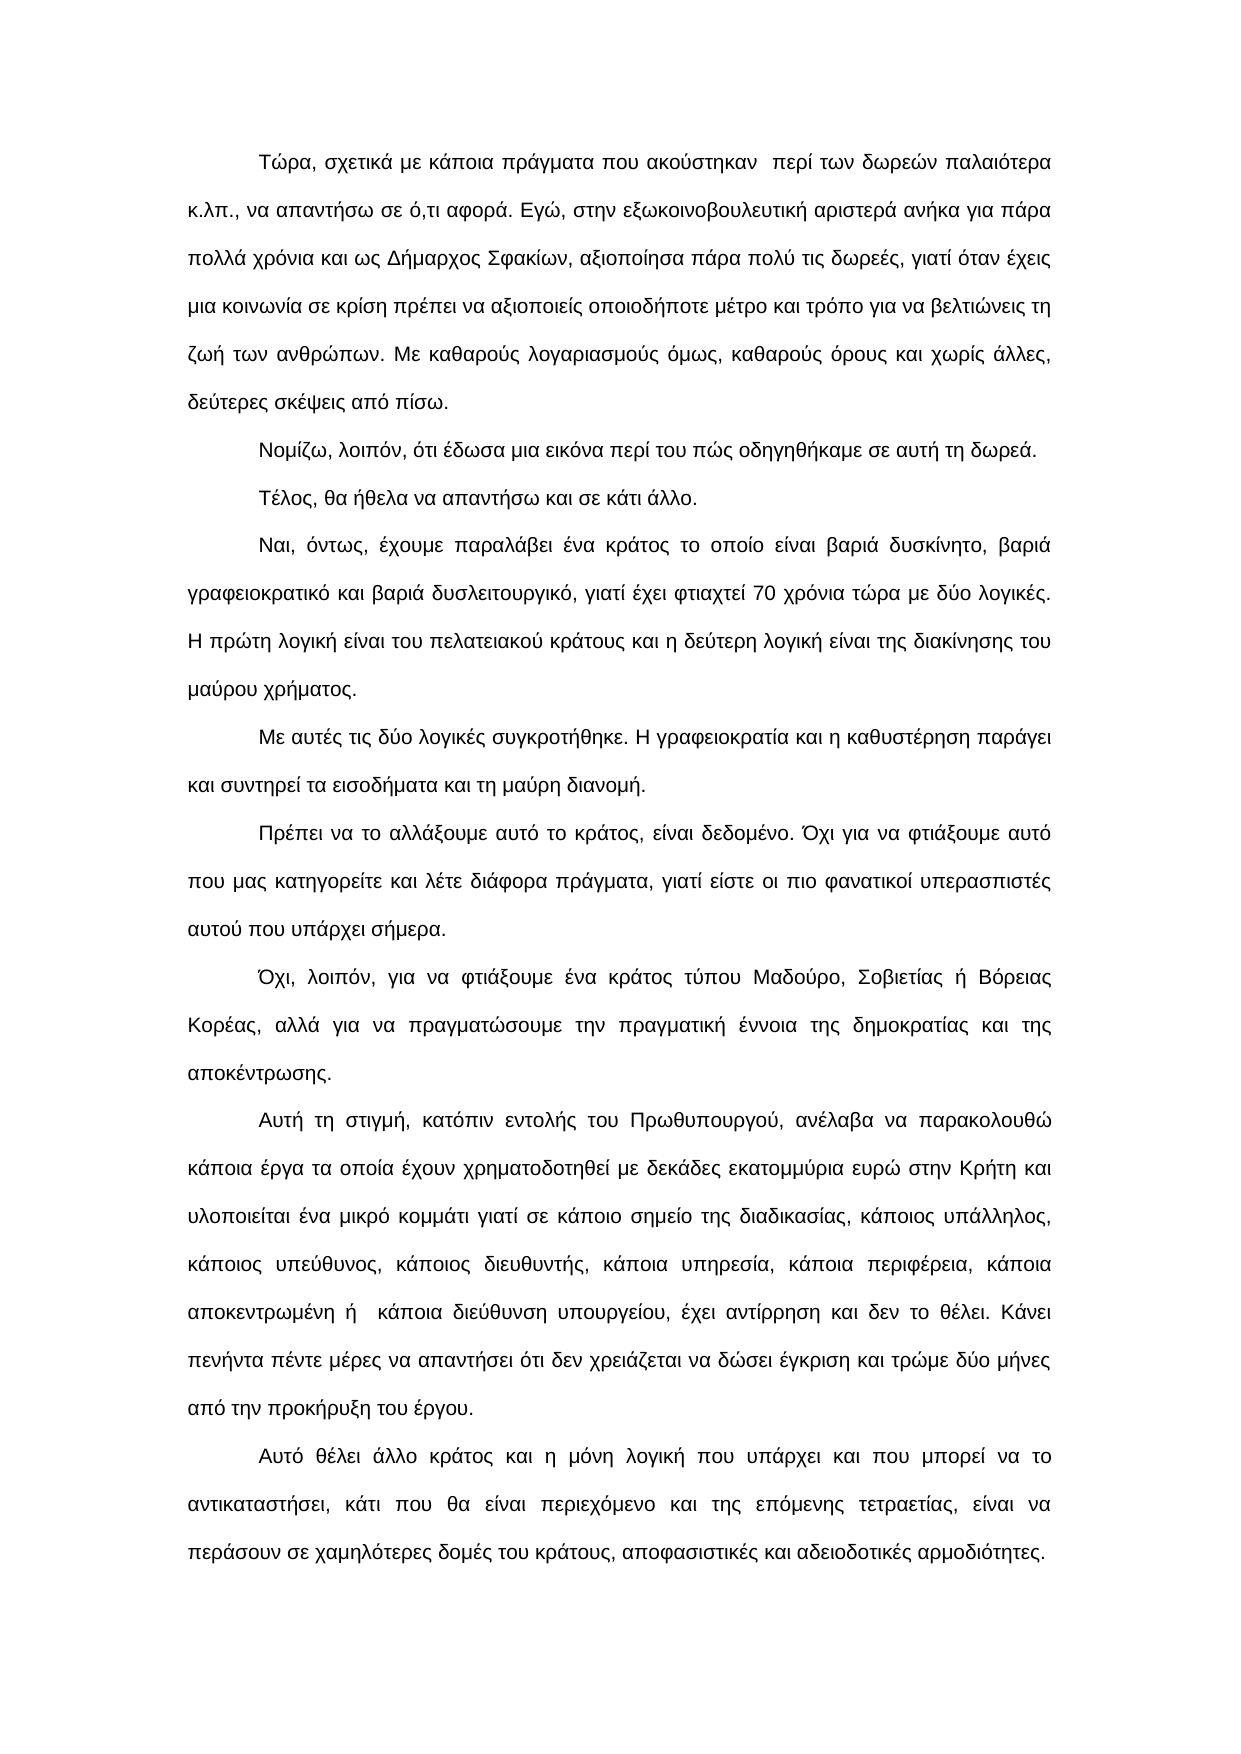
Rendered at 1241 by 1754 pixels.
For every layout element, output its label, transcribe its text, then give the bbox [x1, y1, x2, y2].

text Αυτό θέλει άλλο κράτος και η μόνη λογική που υπάρχει και που μπορεί να το αντικαταστήσει, κάτι που θα είναι περιεχόμενο και της επόμενης τετραετίας, είναι να περάσουν σε χαμηλότερες δομές του κράτους, αποφασιστικές και αδειοδοτικές αρμοδιότητες. [187, 1444, 1053, 1563]
text Όχι, λοιπόν, για να φτιάξουμε ένα κράτος τύπου Μαδούρο, Σοβιετίας ή Βόρειας Κορέας, αλλά για να πραγματώσουμε την πραγματική έννοια της δημοκρατίας και της αποκέντρωσης. [187, 964, 1053, 1084]
text Τώρα, σχετικά με κάποια πράγματα που ακούστηκαν περί των δωρεών παλαιότερα κ.λπ., να απαντήσω σε ό,τι αφορά. Εγώ, στην εξωκοινοβουλευτική αριστερά ανήκα για πάρα πολλά χρόνια και ως Δήμαρχος Σφακίων, αξιοποίησα πάρα πολύ τις δωρεές, γιατί όταν έχεις μια κοινωνία σε κρίση πρέπει να αξιοποιείς οποιοδήποτε μέτρο και τρόπο για να βελτιώνεις τη ζωή των ανθρώπων. Με καθαρούς λογαριασμούς όμως, καθαρούς όρους και χωρίς άλλες, δεύτερες σκέψεις από πίσω. [187, 150, 1053, 413]
text Ναι, όντως, έχουμε παραλάβει ένα κράτος το οποίο είναι βαριά δυσκίνητο, βαριά γραφειοκρατικό και βαριά δυσλειτουργικό, γιατί έχει φτιαχτεί 70 χρόνια τώρα με δύο λογικές. Η πρώτη λογική είναι του πελατειακού κράτους και η δεύτερη λογική είναι της διακίνησης του μαύρου χρήματος. [187, 533, 1053, 701]
text Τέλος, θα ήθελα να απαντήσω και σε κάτι άλλο. [187, 485, 1053, 509]
text Πρέπει να το αλλάξουμε αυτό το κράτος, είναι δεδομένο. Όχι για να φτιάξουμε αυτό που μας κατηγορείτε και λέτε διάφορα πράγματα, γιατί είστε οι πιο φανατικοί υπερασπιστές αυτού που υπάρχει σήμερα. [187, 821, 1053, 941]
text Με αυτές τις δύο λογικές συγκροτήθηκε. Η γραφειοκρατία και η καθυστέρηση παράγει και συντηρεί τα εισοδήματα και τη μαύρη διανομή. [187, 725, 1053, 797]
text Αυτή τη στιγμή, κατόπιν εντολής του Πρωθυπουργού, ανέλαβα να παρακολουθώ κάποια έργα τα οποία έχουν χρηματοδοτηθεί με δεκάδες εκατομμύρια ευρώ στην Κρήτη και υλοποιείται ένα μικρό κομμάτι γιατί σε κάποιο σημείο της διαδικασίας, κάποιος υπάλληλος, κάποιος υπεύθυνος, κάποιος διευθυντής, κάποια υπηρεσία, κάποια περιφέρεια, κάποια αποκεντρωμένη ή κάποια διεύθυνση υπουργείου, έχει αντίρρηση και δεν το θέλει. Κάνει πενήντα πέντε μέρες να απαντήσει ότι δεν χρειάζεται να δώσει έγκριση και τρώμε δύο μήνες από την προκήρυξη του έργου. [187, 1108, 1053, 1420]
text Νομίζω, λοιπόν, ότι έδωσα μια εικόνα περί του πώς οδηγηθήκαμε σε αυτή τη δωρεά. [187, 437, 1053, 461]
